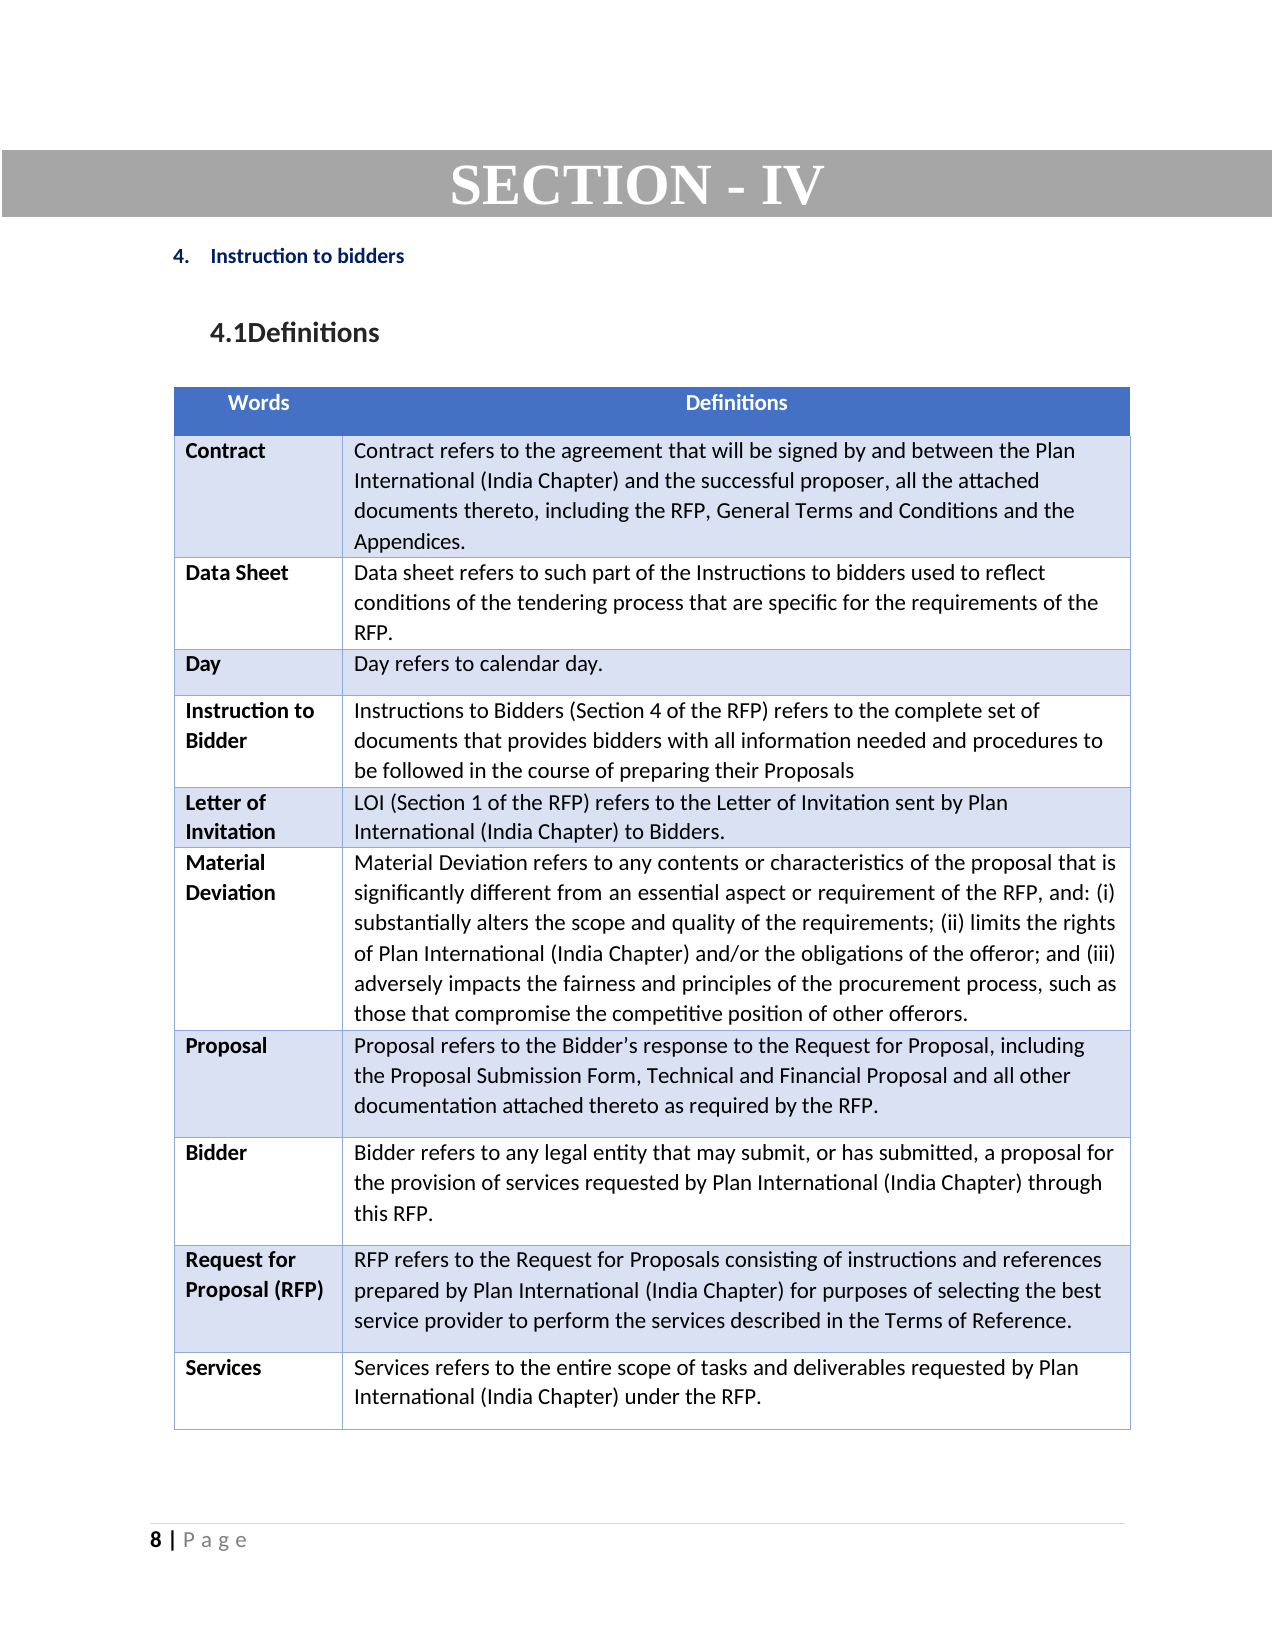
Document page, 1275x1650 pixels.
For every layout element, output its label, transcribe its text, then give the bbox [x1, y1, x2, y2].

table_header Definitions [343, 387, 1130, 436]
table_cell Services [175, 1353, 342, 1429]
table_cell LOI (Section 1 of the RFP) refers to the Letter of Invitation sent by Plan International (India Chapter) to Bidders. [343, 788, 1130, 847]
table_cell RFP refers to the Request for Proposals consisting of instructions and references prepared by Plan International (India Chapter) for purposes of selecting the best service provider to perform the services described in the Terms of Reference. [343, 1246, 1130, 1352]
subtitle Definitions [210, 314, 1125, 349]
table_cell Services refers to the entire scope of tasks and deliverables requested by Plan International (India Chapter) under the RFP. [343, 1353, 1130, 1429]
table_cell Material Deviation [175, 848, 342, 1030]
table_cell Proposal [175, 1031, 342, 1137]
table_cell Instruction to Bidder [175, 696, 342, 787]
table_cell Instructions to Bidders (Section 4 of the RFP) refers to the complete set of documents that provides bidders with all information needed and procedures to be followed in the course of preparing their Proposals [343, 696, 1130, 787]
table_cell Day refers to calendar day. [343, 650, 1130, 695]
table_cell Data sheet refers to such part of the Instructions to bidders used to reflect conditions of the tendering process that are specific for the requirements of the RFP. [343, 558, 1130, 648]
table_cell Data Sheet [175, 558, 342, 648]
subtitle Instruction to bidders [173, 242, 1125, 288]
table_header Words [174, 387, 343, 436]
table_cell Day [175, 650, 342, 695]
table_cell Request for Proposal (RFP) [175, 1246, 342, 1352]
table_cell Material Deviation refers to any contents or characteristics of the proposal that is significantly different from an essential aspect or requirement of the RFP, and: (i) substantially alters the scope and quality of the requirements; (ii) limits the rights of Plan International (India Chapter) and/or the obligations of the offeror; and (iii) adversely impacts the fairness and principles of the procurement process, such as those that compromise the competitive position of other offerors. [343, 848, 1130, 1030]
table_cell Bidder refers to any legal entity that may submit, or has submitted, a proposal for the provision of services requested by Plan International (India Chapter) through this RFP. [343, 1138, 1130, 1244]
table_cell Contract refers to the agreement that will be signed by and between the Plan International (India Chapter) and the successful proposer, all the attached documents thereto, including the RFP, General Terms and Conditions and the Appendices. [343, 436, 1130, 557]
table_cell Contract [175, 436, 342, 557]
table_cell Bidder [175, 1138, 342, 1244]
table_cell Letter of Invitation [175, 788, 342, 847]
subtitle SECTION - IV [2, 150, 1272, 217]
table_cell Proposal refers to the Bidder’s response to the Request for Proposal, including the Proposal Submission Form, Technical and Financial Proposal and all other documentation attached thereto as required by the RFP. [343, 1031, 1130, 1137]
